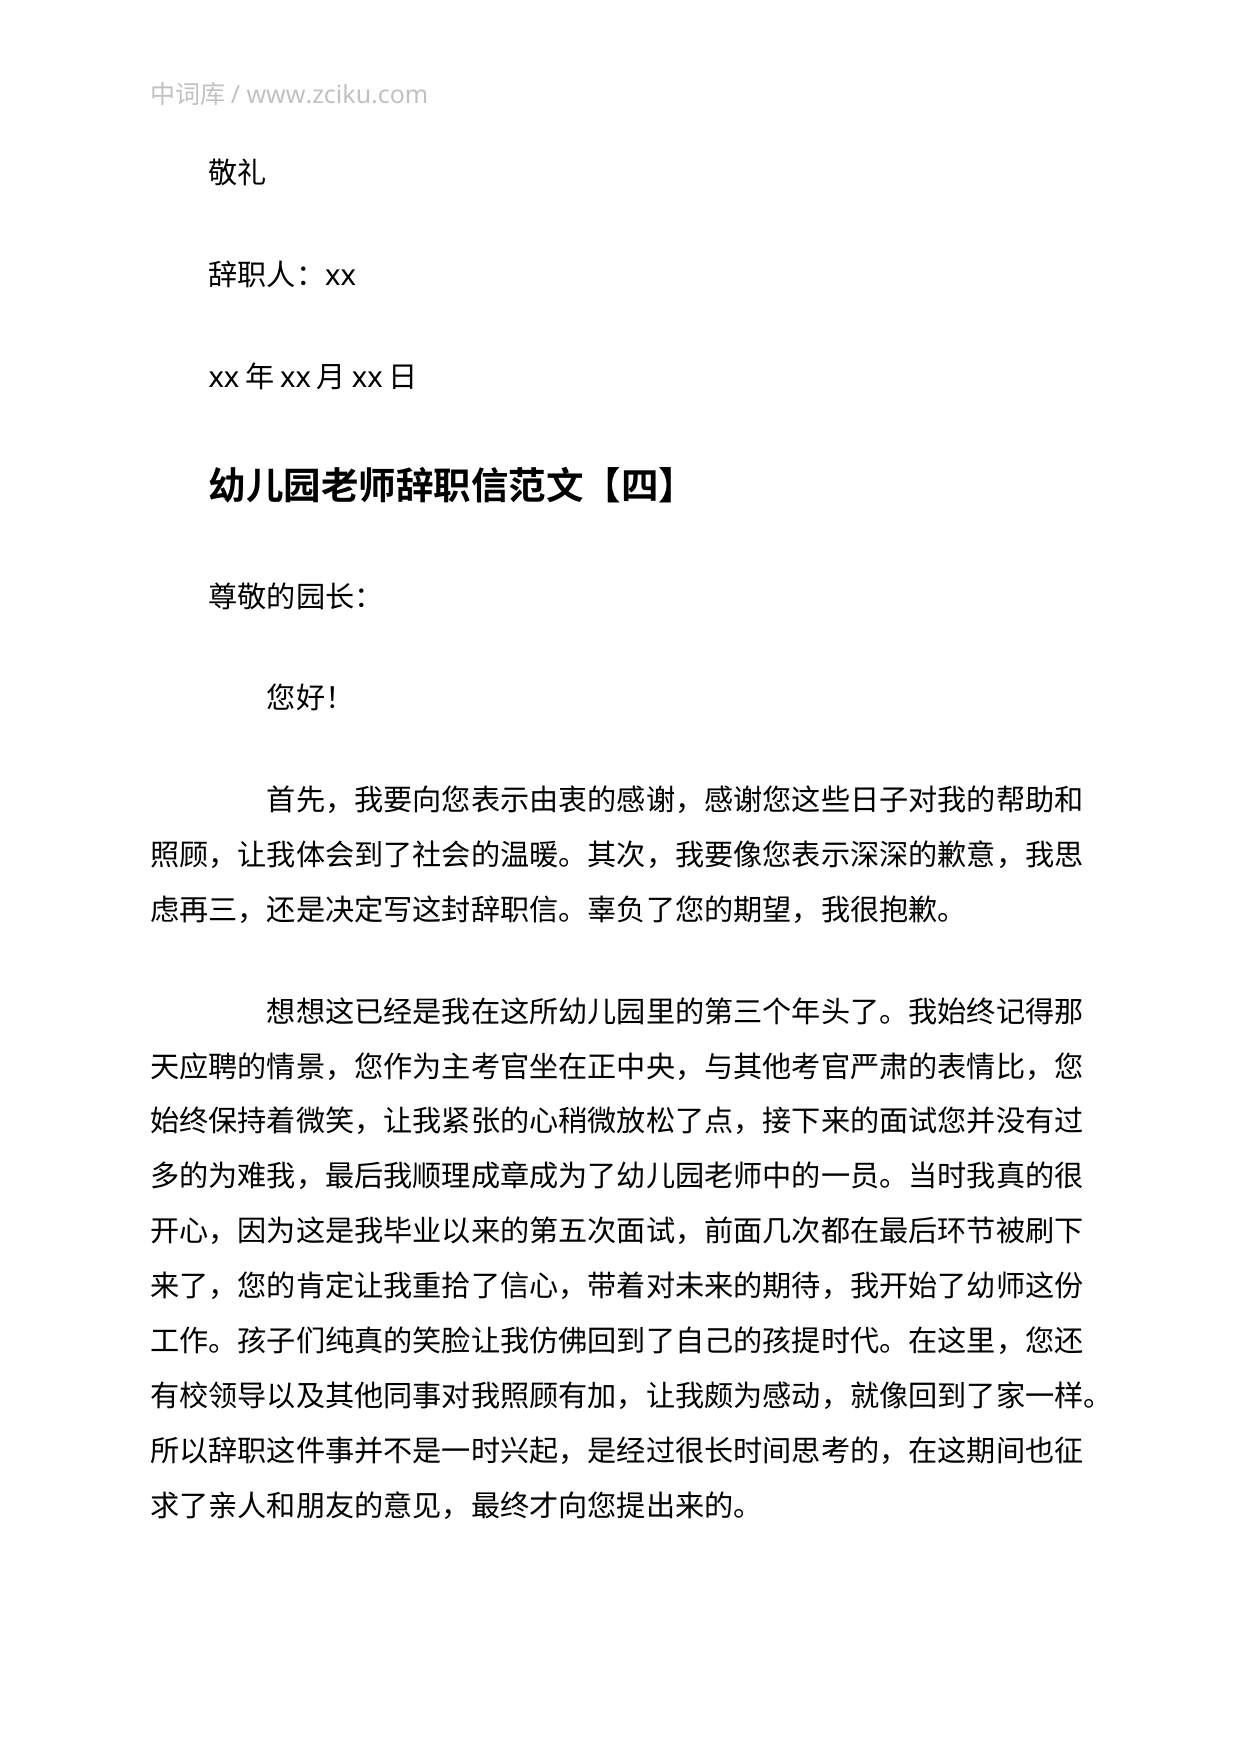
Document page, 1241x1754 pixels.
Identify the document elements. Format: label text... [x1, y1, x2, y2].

text xx年xx月xx日 [150, 354, 1090, 396]
text 辞职人：xx [150, 252, 1090, 294]
text 幼儿园老师辞职信范文【四】 [150, 456, 1090, 510]
text 您好！ [150, 675, 1090, 717]
text 敬礼 [150, 150, 1090, 192]
text 尊敬的园长： [150, 573, 1090, 615]
text 想想这已经是我在这所幼儿园里的第三个年头了。我始终记得那天应聘的情景，您作为主考官坐在正中央，与其他考官严肃的表情比，您始终保持着微笑，让我紧张的心稍微放松了点，接下来的面试您并没有过多的为难我，最后我顺理成章成为了幼儿园老师中的一员。当时我真的很开心，因为这是我毕业以来的第五次面试，前面几次都在最后环节被刷下来了，您的肯定让我重拾了信心，带着对未来的期待，我开始了幼师这份工作。孩子们纯真的笑脸让我仿佛回到了自己的孩提时代。在这里，您还有校领导以及其他同事对我照顾有加，让我颇为感动，就像回到了家一样。所以辞职这件事并不是一时兴起，是经过很长时间思考的，在这期间也征求了亲人和朋友的意见，最终才向您提出来的。 [150, 988, 1090, 1524]
text 首先，我要向您表示由衷的感谢，感谢您这些日子对我的帮助和照顾，让我体会到了社会的温暖。其次，我要像您表示深深的歉意，我思虑再三，还是决定写这封辞职信。辜负了您的期望，我很抱歉。 [150, 777, 1090, 929]
